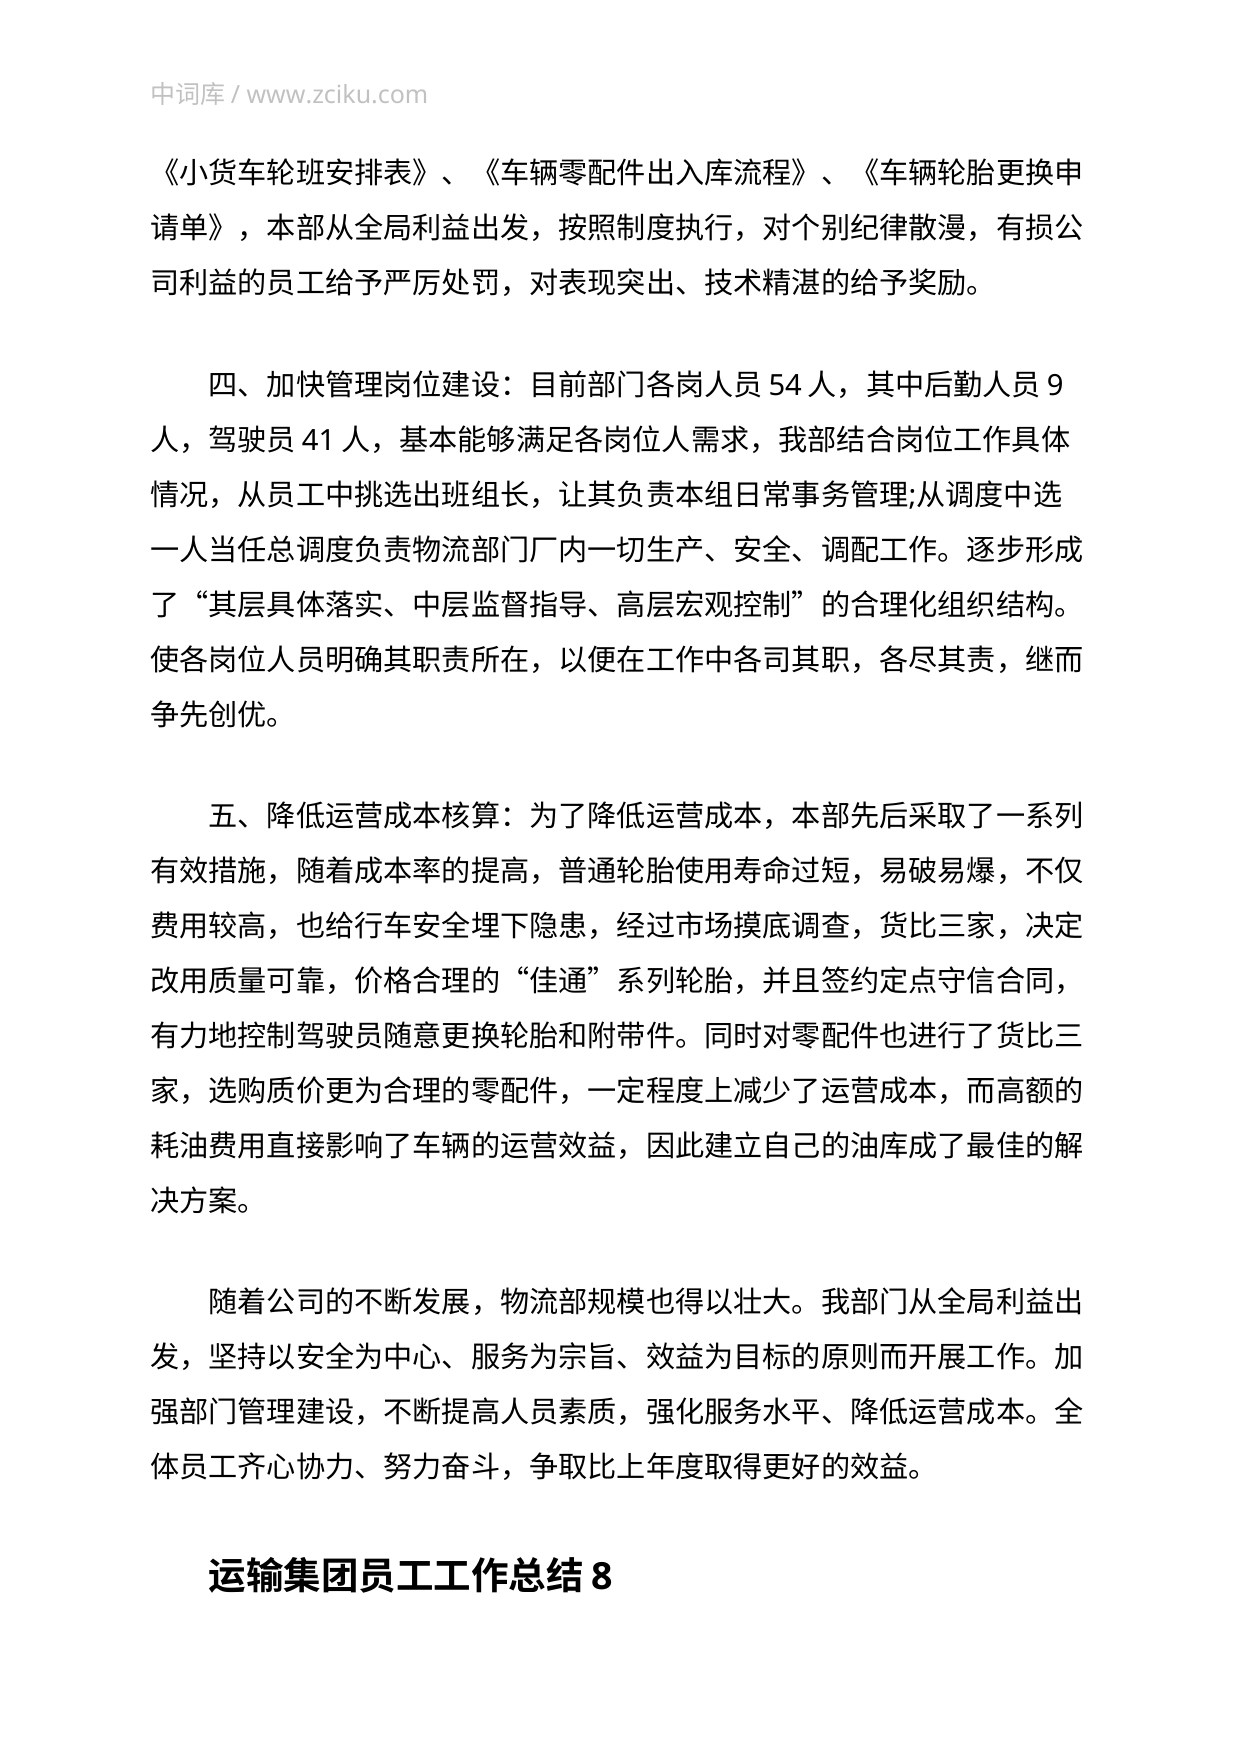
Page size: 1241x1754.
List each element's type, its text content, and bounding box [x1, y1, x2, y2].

text 五、降低运营成本核算：为了降低运营成本，本部先后采取了一系列有效措施，随着成本率的提高，普通轮胎使用寿命过短，易破易爆，不仅费用较高，也给行车安全埋下隐患，经过市场摸底调查，货比三家，决定改用质量可靠，价格合理的“佳通”系列轮胎，并且签约定点守信合同，有力地控制驾驶员随意更换轮胎和附带件。同时对零配件也进行了货比三家，选购质价更为合理的零配件，一定程度上减少了运营成本，而高额的耗油费用直接影响了车辆的运营效益，因此建立自己的油库成了最佳的解决方案。 [150, 793, 1090, 1219]
text 随着公司的不断发展，物流部规模也得以壮大。我部门从全局利益出发，坚持以安全为中心、服务为宗旨、效益为目标的原则而开展工作。加强部门管理建设，不断提高人员素质，强化服务水平、降低运营成本。全体员工齐心协力、努力奋斗，争取比上年度取得更好的效益。 [150, 1279, 1090, 1486]
text 四、加快管理岗位建设：目前部门各岗人员54人，其中后勤人员9人，驾驶员41人，基本能够满足各岗位人需求，我部结合岗位工作具体情况，从员工中挑选出班组长，让其负责本组日常事务管理;从调度中选一人当任总调度负责物流部门厂内一切生产、安全、调配工作。逐步形成了“其层具体落实、中层监督指导、高层宏观控制”的合理化组织结构。使各岗位人员明确其职责所在，以便在工作中各司其职，各尽其责，继而争先创优。 [150, 362, 1090, 733]
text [150, 150, 1090, 302]
text 运输集团员工工作总结8 [150, 1546, 1090, 1600]
